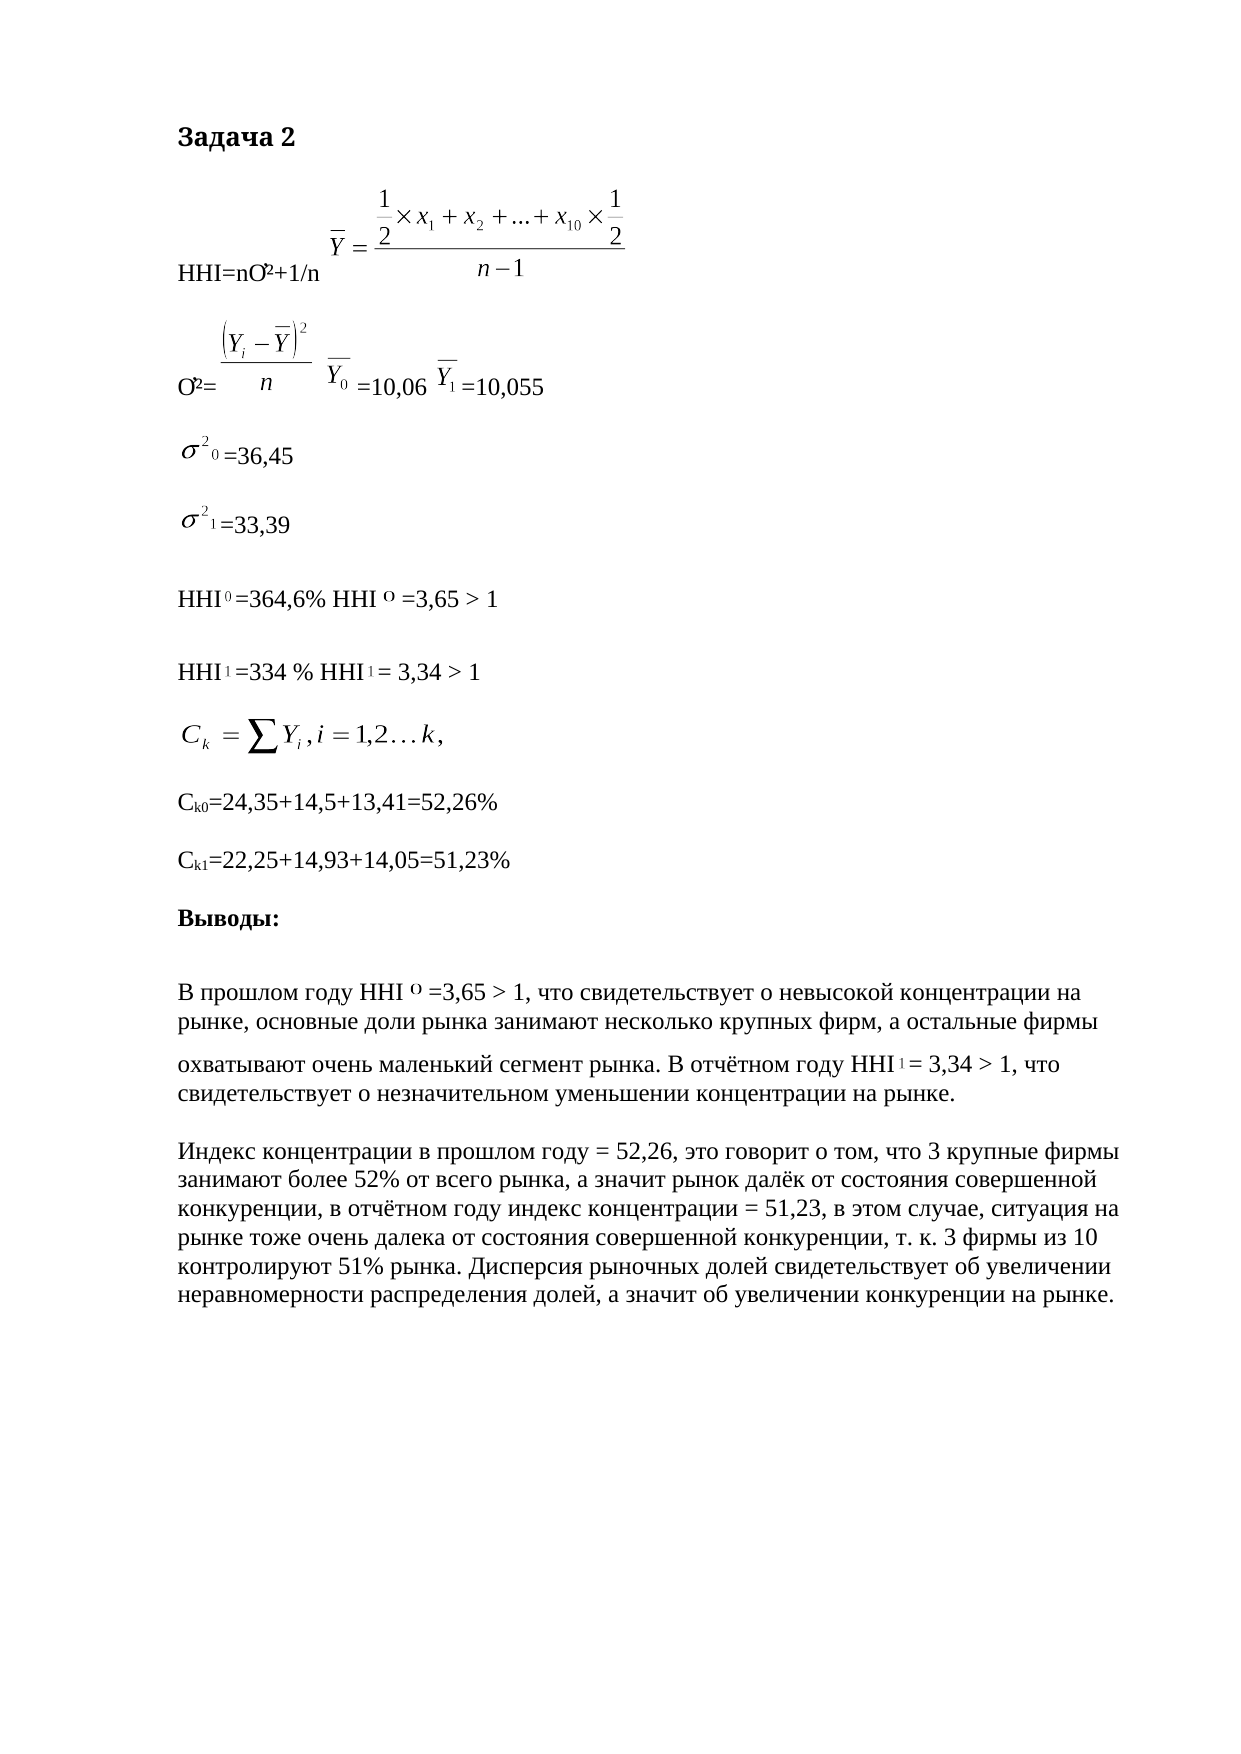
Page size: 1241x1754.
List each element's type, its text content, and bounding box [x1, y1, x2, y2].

text Индекс концентрации в прошлом году = 52,26, это говорит о том, что 3 крупные фирмы занимают более 52% от всего рынка, а значит рынок далёк от состояния совершенной конкуренции, в отчётном году индекс концентрации = 51,23, в этом случае, ситуация на рынке тоже очень далека от состояния совершенной конкуренции, т. к. 3 фирмы из 10 контролируют 51% рынка. Дисперсия рыночных долей свидетельствует об увеличении неравномерности распределения долей, а значит об увеличении конкуренции на рынке. [177, 1136, 1152, 1308]
picture [177, 715, 450, 758]
picture [895, 1034, 909, 1073]
text =36,45 [177, 430, 1152, 470]
picture [221, 568, 235, 608]
text Задача 2 [177, 118, 1152, 154]
text HHI=364,6% HHI=3,65 > 1 [177, 568, 1152, 613]
text В прошлом году HHI=3,65 > 1, что свидетельствует о невысокой концентрации на рынке, основные доли рынка занимают несколько крупных фирм, а остальные фирмы охватывают очень маленький сегмент рынка. В отчётном году HHI= 3,34 > 1, что свидетельствует о незначительном уменьшении концентрации на рынке. [177, 961, 1152, 1107]
text HHI=334 % HHI= 3,34 > 1 [177, 642, 1152, 686]
picture [177, 430, 224, 465]
text Выводы: [177, 903, 1152, 932]
picture [403, 960, 429, 1001]
picture [323, 352, 357, 396]
picture [433, 354, 462, 396]
picture [216, 316, 318, 396]
text Ck0=24,35+14,5+13,41=52,26% [177, 787, 1152, 816]
picture [364, 642, 378, 681]
picture [326, 182, 650, 282]
picture [376, 568, 402, 608]
picture [177, 499, 220, 534]
text =33,39 [177, 499, 1152, 539]
text Ck1=22,25+14,93+14,05=51,23% [177, 845, 1152, 874]
picture [221, 642, 235, 681]
text Ơ²= =10,06 =10,055 [177, 316, 1152, 401]
